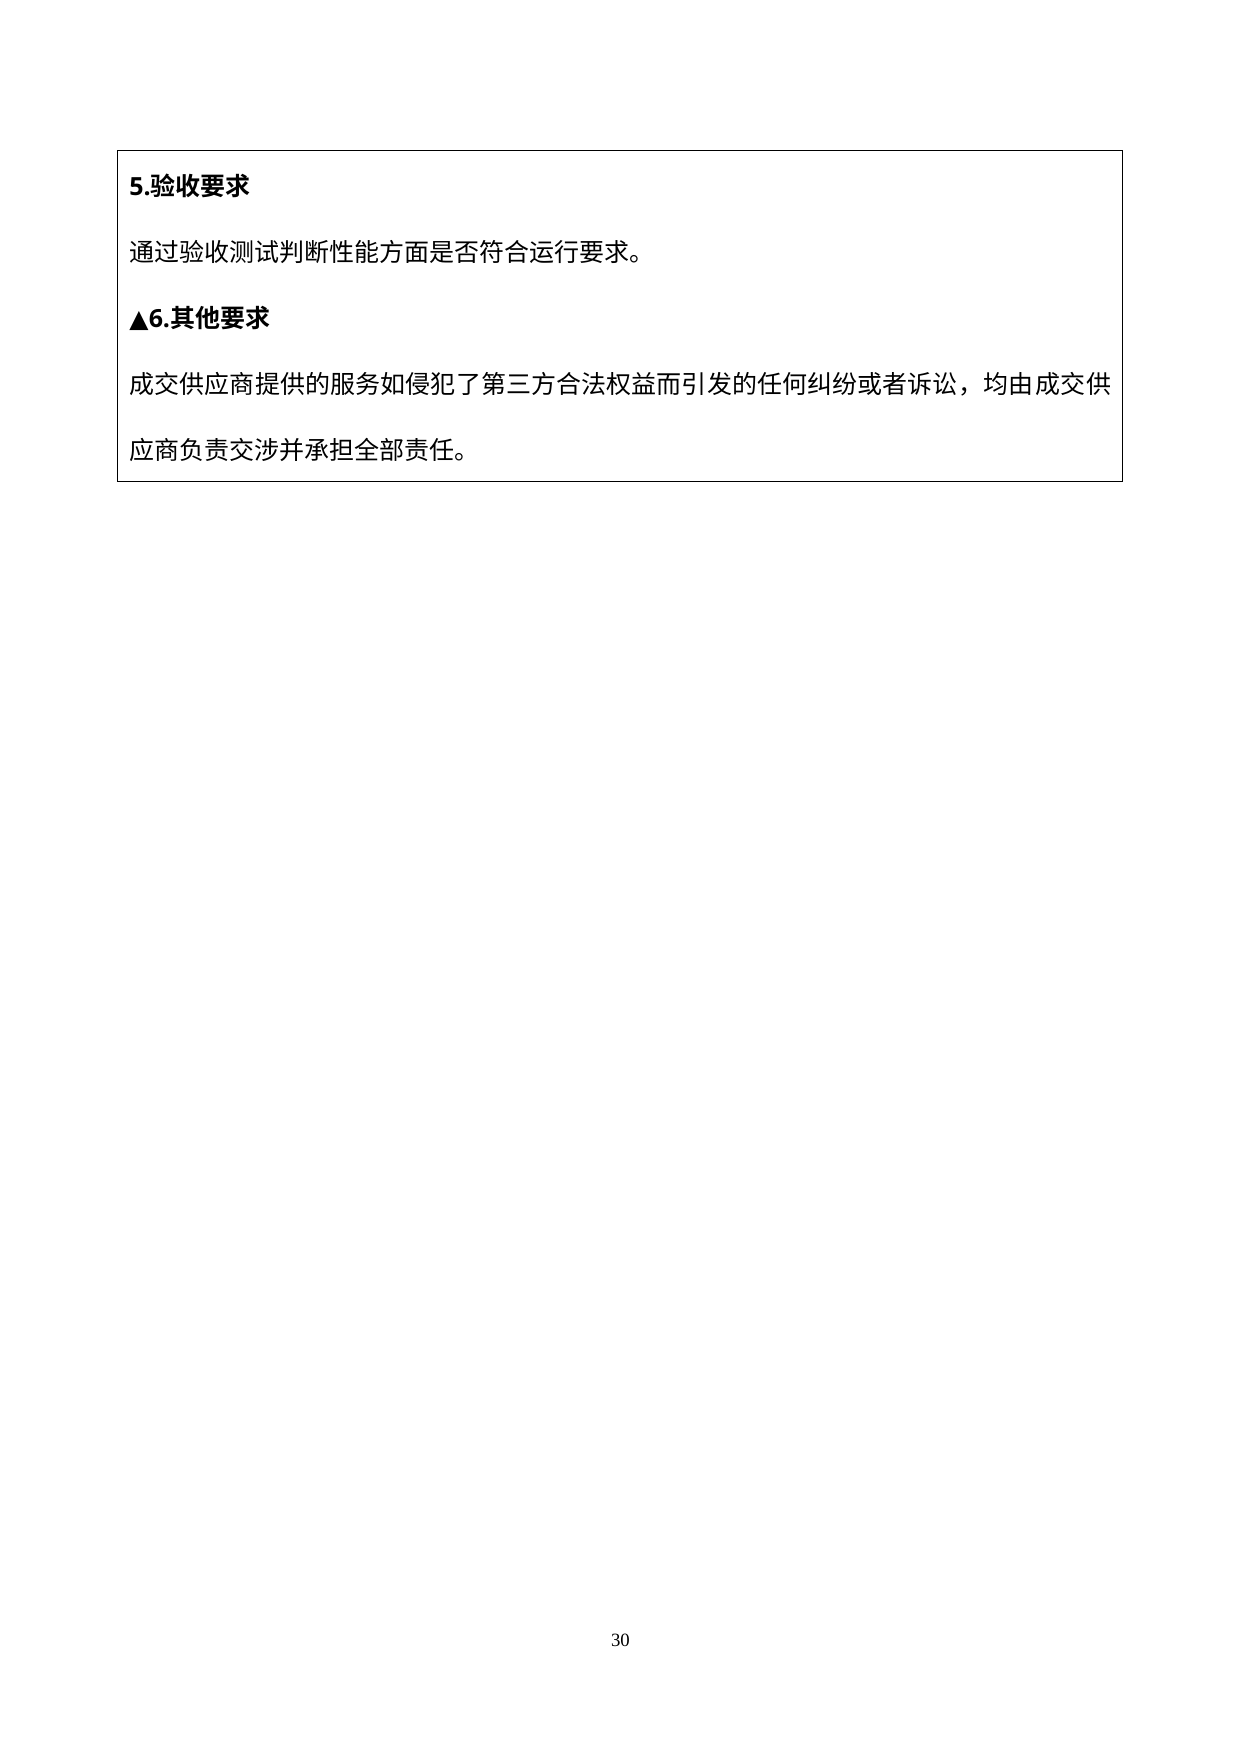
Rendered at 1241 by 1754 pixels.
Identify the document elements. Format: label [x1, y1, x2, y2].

table_cell [118, 151, 1122, 481]
